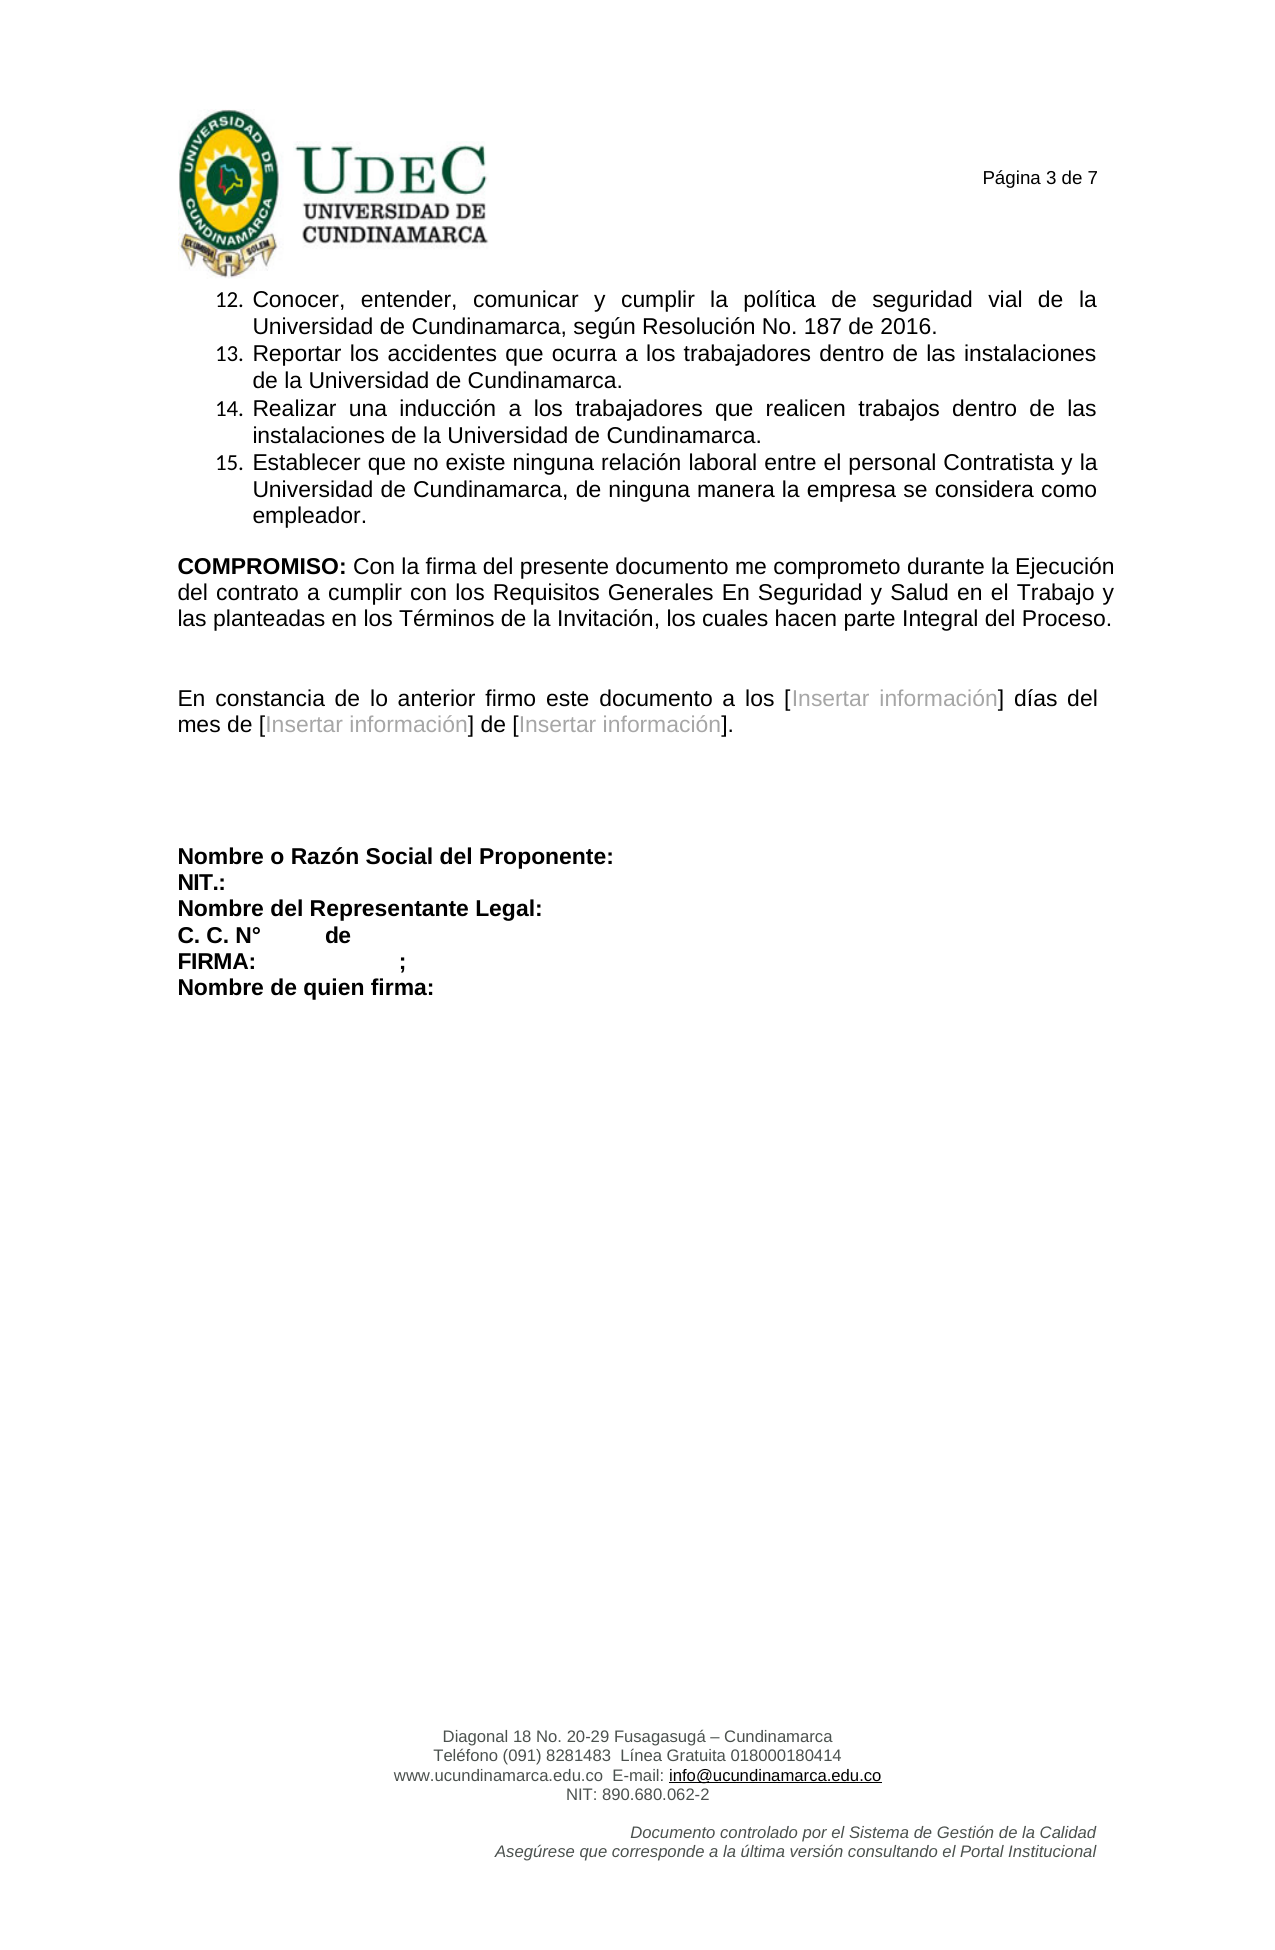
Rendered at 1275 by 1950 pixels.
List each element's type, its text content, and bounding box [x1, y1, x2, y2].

list Realizar una inducción a los trabajadores que realicen trabajos dentro de las instalaciones de la Universidad de Cundinamarca. [215, 394, 1098, 448]
text COMPROMISO: Con la firma del presente documento me comprometo durante la Ejecución del contrato a cumplir con los Requisitos Generales En Seguridad y Salud en el Trabajo y las planteadas en los Términos de la Invitación, los cuales hacen parte Integral del Proceso. [177, 553, 1115, 632]
text NIT.: [177, 869, 1098, 895]
list Establecer que no existe ninguna relación laboral entre el personal Contratista y la Universidad de Cundinamarca, de ninguna manera la empresa se considera como empleador. [215, 448, 1098, 529]
text FIRMA: ; [177, 948, 1098, 974]
picture [178, 109, 490, 279]
list Reportar los accidentes que ocurra a los trabajadores dentro de las instalaciones de la Universidad de Cundinamarca. [215, 339, 1098, 394]
text Nombre del Representante Legal: [177, 895, 1098, 922]
text Nombre de quien firma: [177, 974, 1098, 1001]
text C. C. N° de [177, 922, 1098, 948]
text En constancia de lo anterior firmo este documento a los [Insertar información] días del mes de [Insertar información] de [Insertar información]. [177, 684, 1098, 737]
text Nombre o Razón Social del Proponente: [177, 843, 1098, 869]
list Conocer, entender, comunicar y cumplir la política de seguridad vial de la Universidad de Cundinamarca, según Resolución No. 187 de 2016. [215, 285, 1098, 339]
